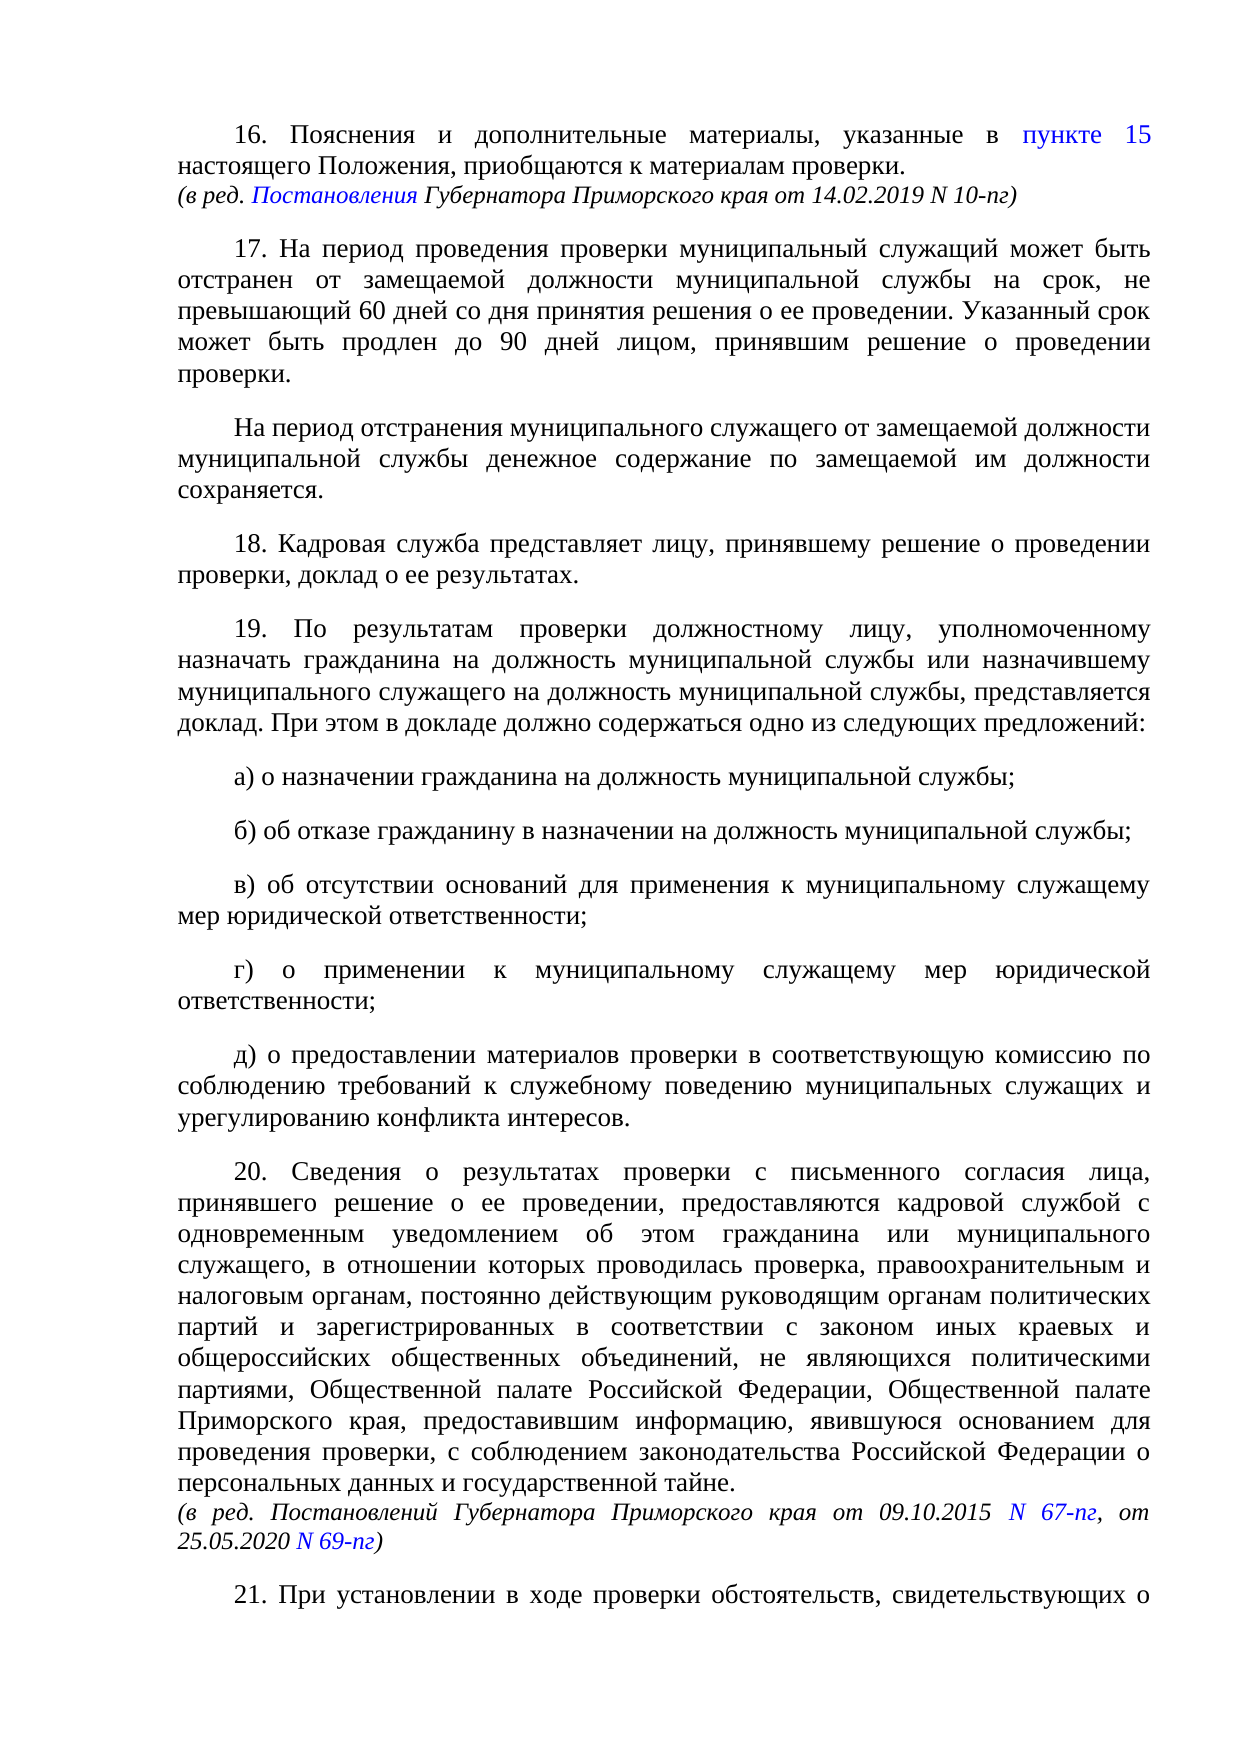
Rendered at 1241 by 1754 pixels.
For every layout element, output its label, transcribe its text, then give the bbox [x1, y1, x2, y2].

text 20. Сведения о результатах проверки с письменного согласия лица, принявшего решение о ее проведении, предоставляются кадровой службой с одновременным уведомлением об этом гражданина или муниципального служащего, в отношении которых проводилась проверка, правоохранительным и налоговым органам, постоянно действующим руководящим органам политических партий и зарегистрированных в соответствии с законом иных краевых и общероссийских общественных объединений, не являющихся политическими партиями, Общественной палате Российской Федерации, Общественной палате Приморского края, предоставившим информацию, явившуюся основанием для проведения проверки, с соблюдением законодательства Российской Федерации о персональных данных и государственной тайне. [177, 1155, 1152, 1497]
text 16. Пояснения и дополнительные материалы, указанные в пункте 15 настоящего Положения, приобщаются к материалам проверки. [177, 118, 1152, 180]
text д) о предоставлении материалов проверки в соответствующую комиссию по соблюдению требований к служебному поведению муниципальных служащих и урегулированию конфликта интересов. [177, 1038, 1152, 1132]
text 18. Кадровая служба представляет лицу, принявшему решение о проведении проверки, доклад о ее результатах. [177, 527, 1152, 589]
text 17. На период проведения проверки муниципальный служащий может быть отстранен от замещаемой должности муниципальной службы на срок, не превышающий 60 дней со дня принятия решения о ее проведении. Указанный срок может быть продлен до 90 дней лицом, принявшим решение о проведении проверки. [177, 232, 1152, 388]
text б) об отказе гражданину в назначении на должность муниципальной службы; [177, 814, 1152, 845]
text г) о применении к муниципальному служащему мер юридической ответственности; [177, 953, 1152, 1015]
text в) об отсутствии оснований для применения к муниципальному служащему мер юридической ответственности; [177, 868, 1152, 930]
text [177, 1578, 1152, 1609]
text а) о назначении гражданина на должность муниципальной службы; [177, 760, 1152, 791]
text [177, 180, 1152, 209]
text (в ред. Постановлений Губернатора Приморского края от 09.10.2015 N 67-пг, от 25.05.2020 N 69-пг) [177, 1497, 1152, 1555]
text 19. По результатам проверки должностному лицу, уполномоченному назначать гражданина на должность муниципальной службы или назначившему муниципального служащего на должность муниципальной службы, представляется доклад. При этом в докладе должно содержаться одно из следующих предложений: [177, 612, 1152, 737]
text На период отстранения муниципального служащего от замещаемой должности муниципальной службы денежное содержание по замещаемой им должности сохраняется. [177, 411, 1152, 504]
